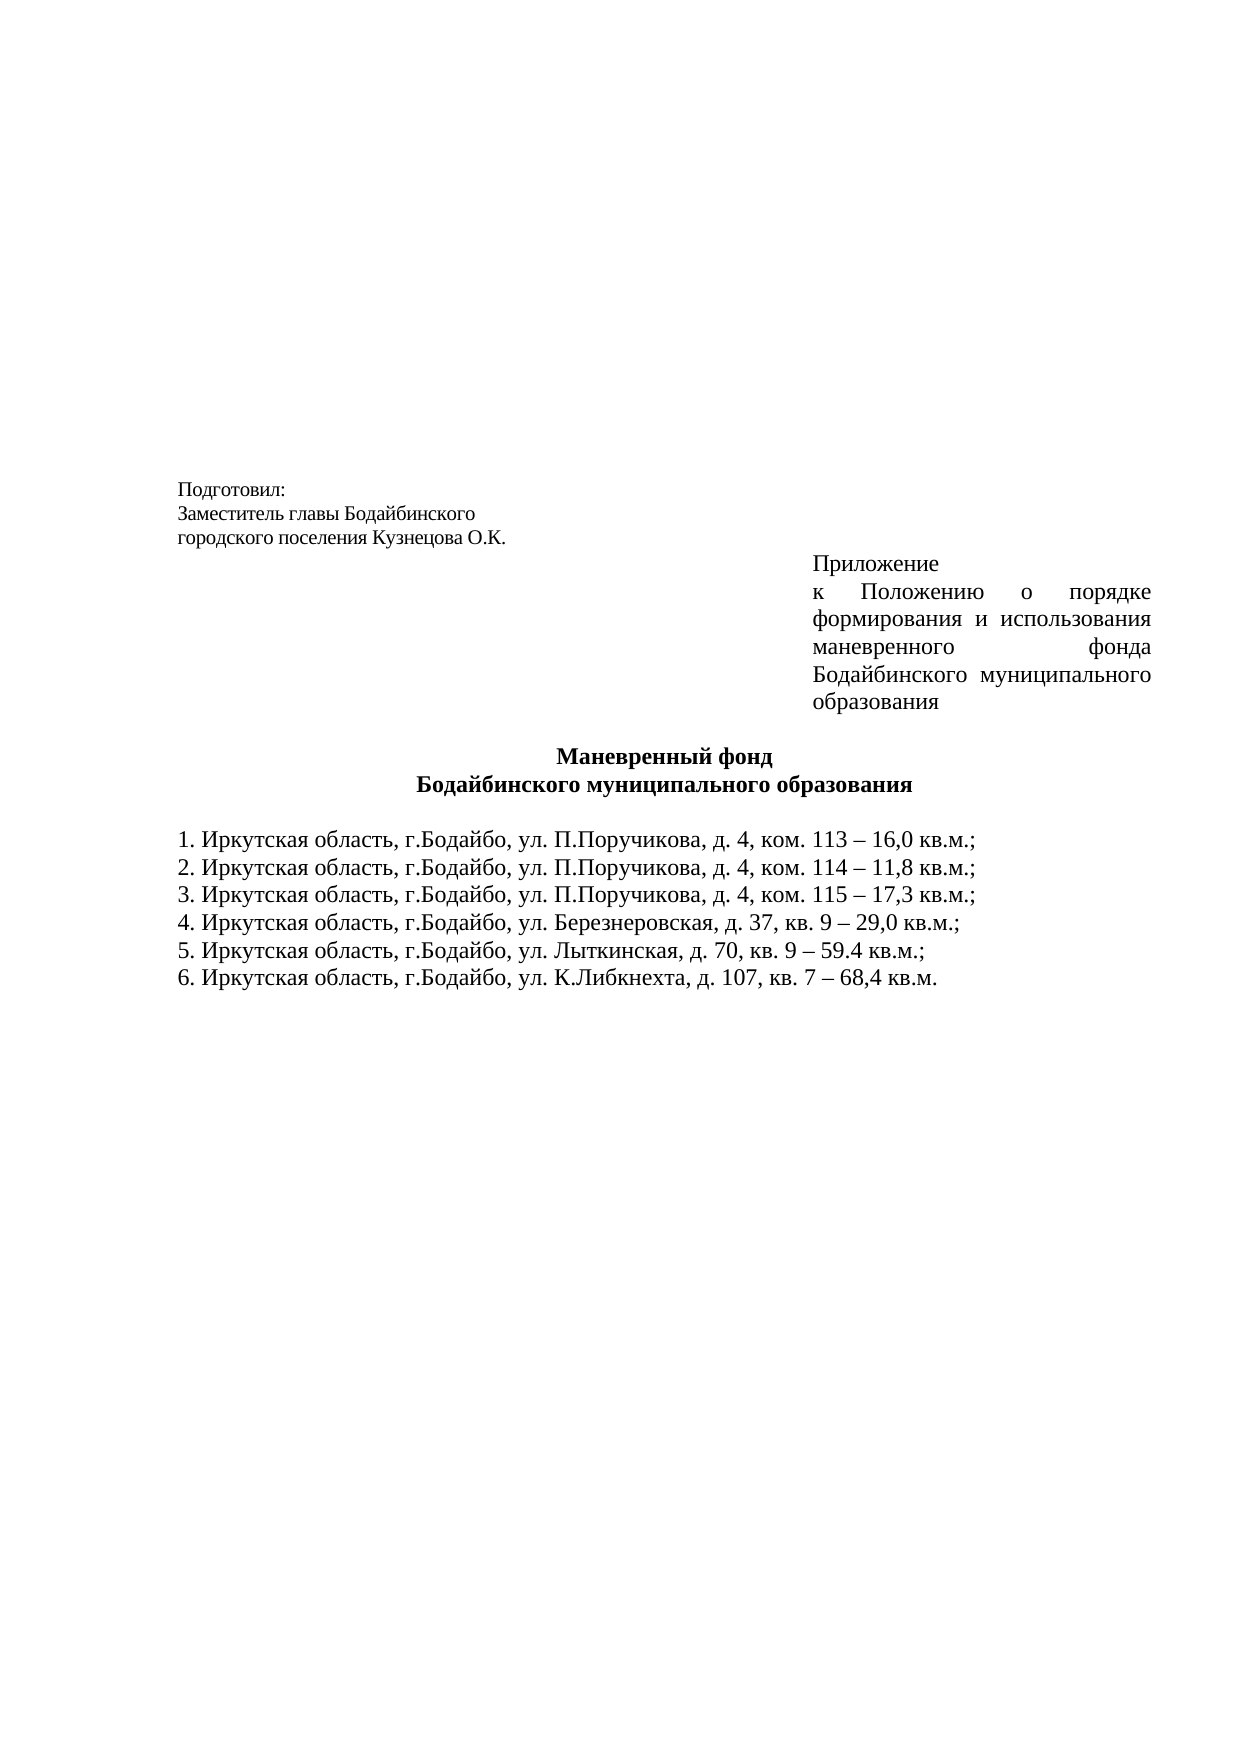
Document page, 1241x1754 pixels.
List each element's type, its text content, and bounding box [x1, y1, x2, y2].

text городского поселения Кузнецова О.К. [177, 525, 1152, 549]
text 2. Иркутская область, г.Бодайбо, ул. П.Поручикова, д. 4, ком. 114 – 11,8 кв.м.; [177, 853, 1152, 880]
text 5. Иркутская область, г.Бодайбо, ул. Лыткинская, д. 70, кв. 9 – 59.4 кв.м.; [177, 936, 1152, 963]
text Бодайбинского муниципального образования [177, 770, 1152, 798]
text Приложение [812, 549, 1152, 577]
text 4. Иркутская область, г.Бодайбо, ул. Березнеровская, д. 37, кв. 9 – 29,0 кв.м.; [177, 908, 1152, 936]
text Маневренный фонд [177, 742, 1152, 770]
text к Положению о порядке формирования и использования маневренного фонда Бодайбинского муниципального образования [812, 577, 1152, 715]
text 3. Иркутская область, г.Бодайбо, ул. П.Поручикова, д. 4, ком. 115 – 17,3 кв.м.; [177, 880, 1152, 908]
text Подготовил: [177, 477, 1152, 501]
text 1. Иркутская область, г.Бодайбо, ул. П.Поручикова, д. 4, ком. 113 – 16,0 кв.м.; [177, 825, 1152, 853]
text 6. Иркутская область, г.Бодайбо, ул. К.Либкнехта, д. 107, кв. 7 – 68,4 кв.м. [177, 963, 1152, 991]
text Заместитель главы Бодайбинского [177, 501, 1152, 525]
